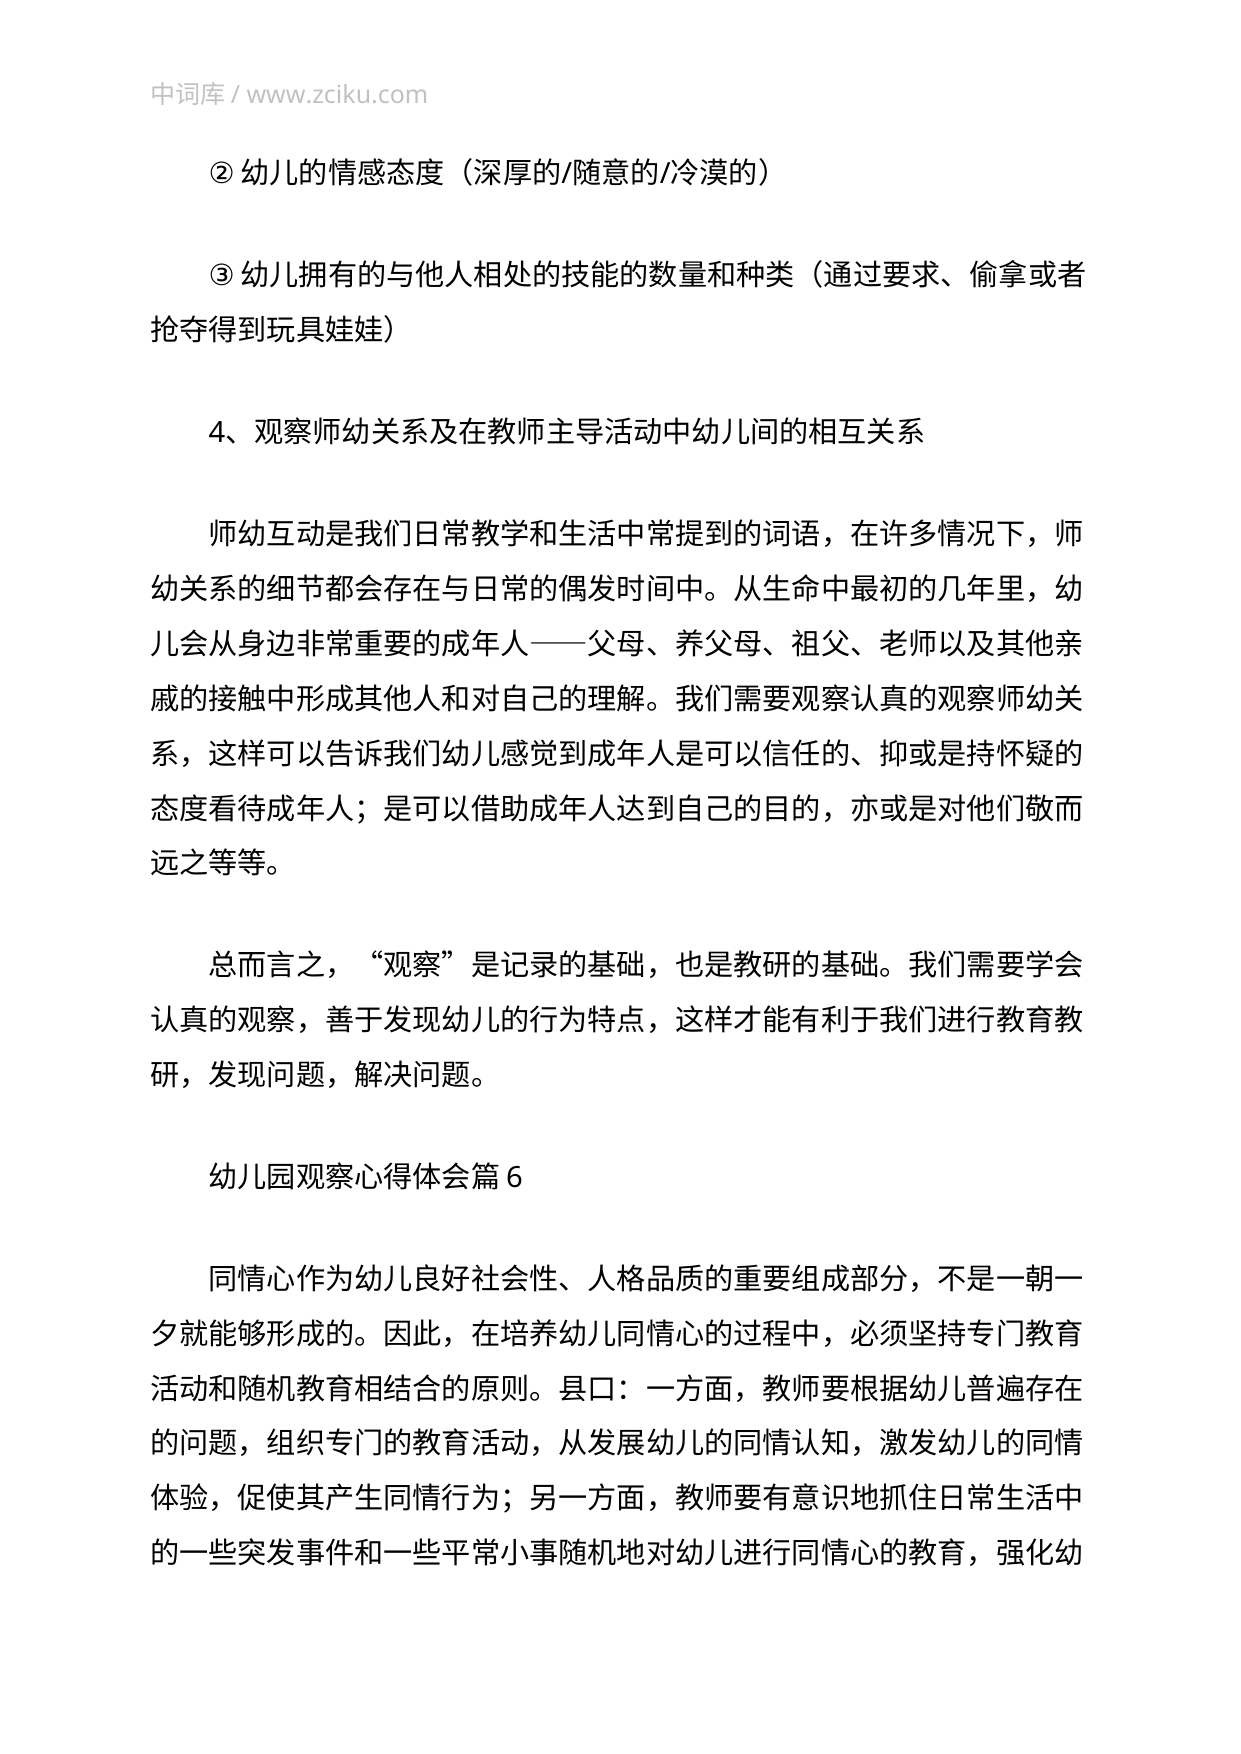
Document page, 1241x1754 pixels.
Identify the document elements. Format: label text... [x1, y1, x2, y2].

text 总而言之，“观察”是记录的基础，也是教研的基础。我们需要学会认真的观察，善于发现幼儿的行为特点，这样才能有利于我们进行教育教研，发现问题，解决问题。 [150, 942, 1090, 1094]
text 师幼互动是我们日常教学和生活中常提到的词语，在许多情况下，师幼关系的细节都会存在与日常的偶发时间中。从生命中最初的几年里，幼儿会从身边非常重要的成年人――父母、养父母、祖父、老师以及其他亲戚的接触中形成其他人和对自己的理解。我们需要观察认真的观察师幼关系，这样可以告诉我们幼儿感觉到成年人是可以信任的、抑或是持怀疑的态度看待成年人；是可以借助成年人达到自己的目的，亦或是对他们敬而远之等等。 [150, 511, 1090, 882]
text 幼儿园观察心得体会篇6 [150, 1153, 1090, 1196]
text ③幼儿拥有的与他人相处的技能的数量和种类（通过要求、偷拿或者抢夺得到玩具娃娃） [150, 252, 1090, 349]
text ②幼儿的情感态度（深厚的/随意的/冷漠的） [150, 150, 1090, 192]
text 4、观察师幼关系及在教师主导活动中幼儿间的相互关系 [150, 409, 1090, 451]
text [150, 1255, 1090, 1572]
